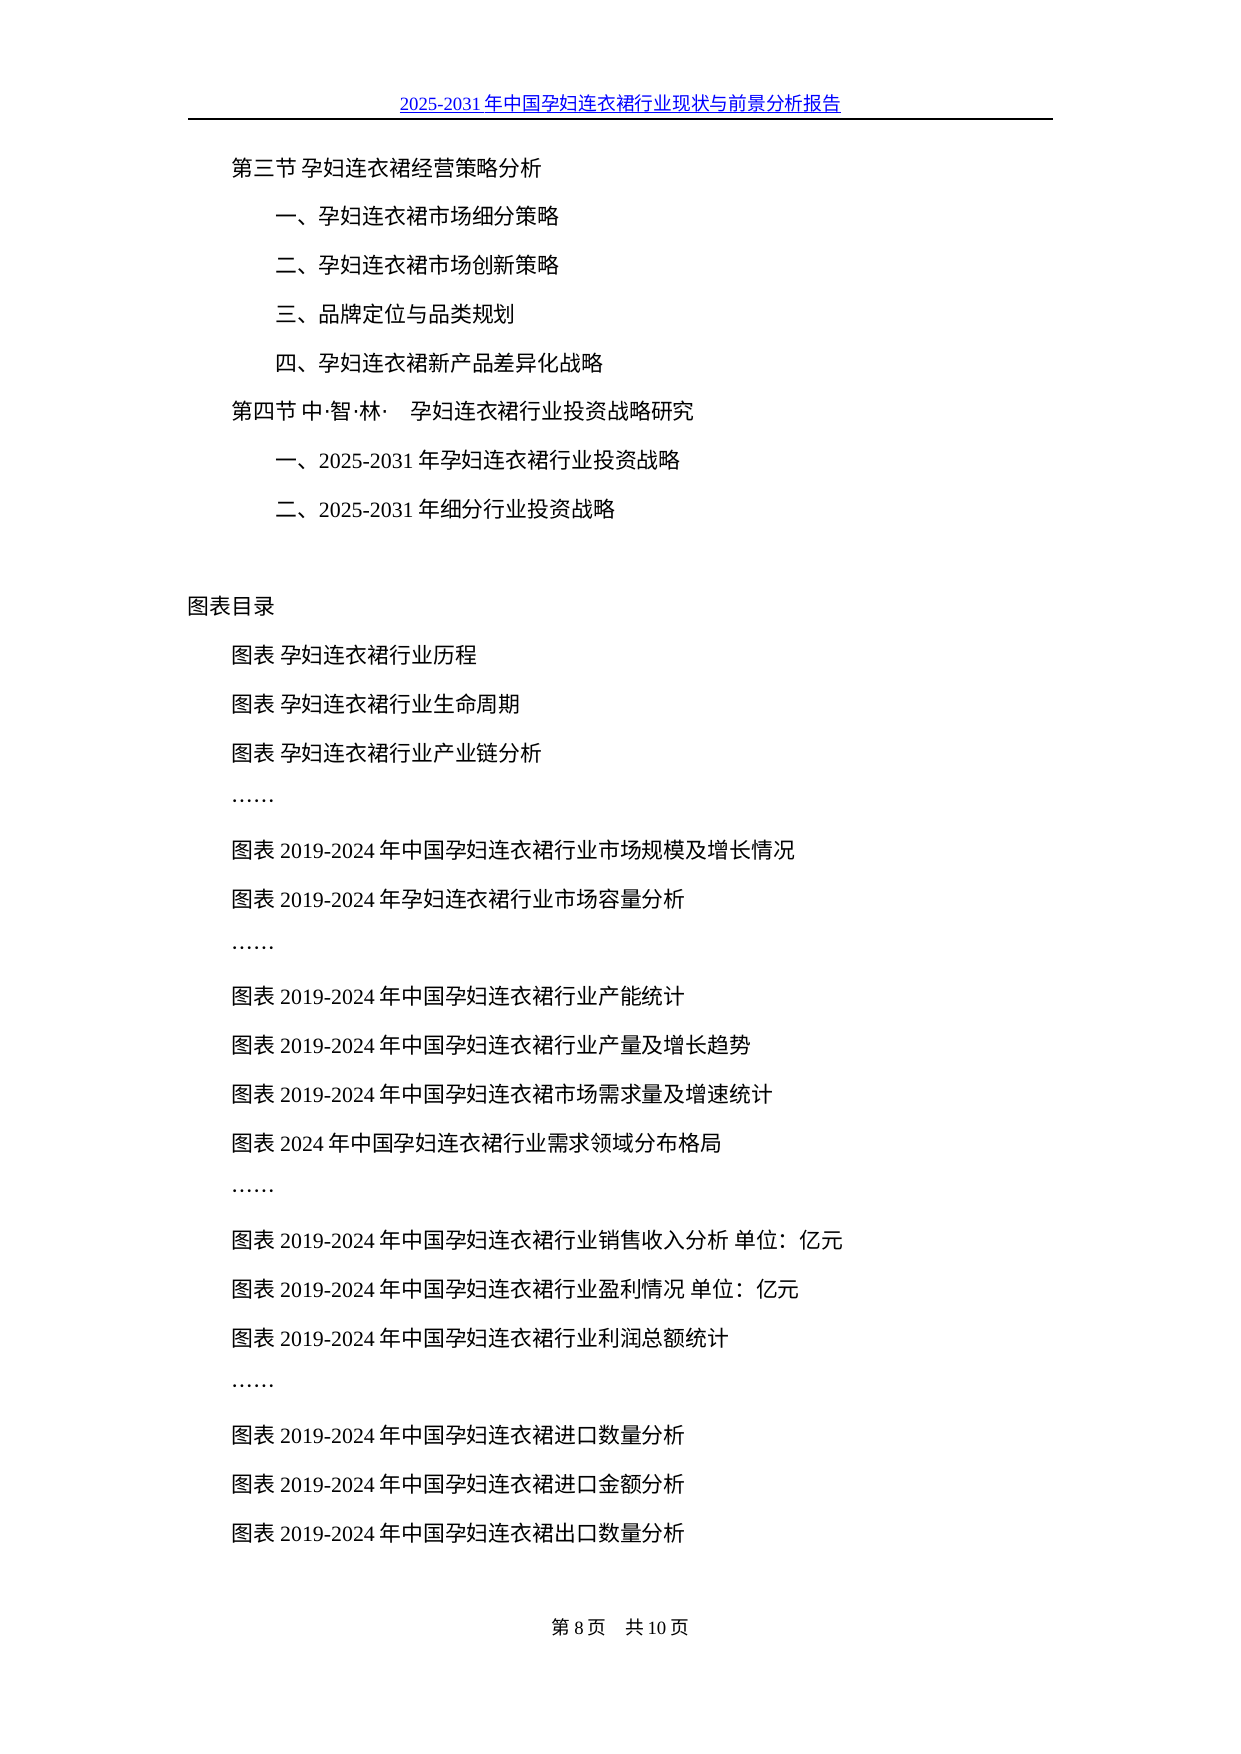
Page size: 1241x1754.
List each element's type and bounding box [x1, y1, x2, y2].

text [187, 150, 1053, 1548]
